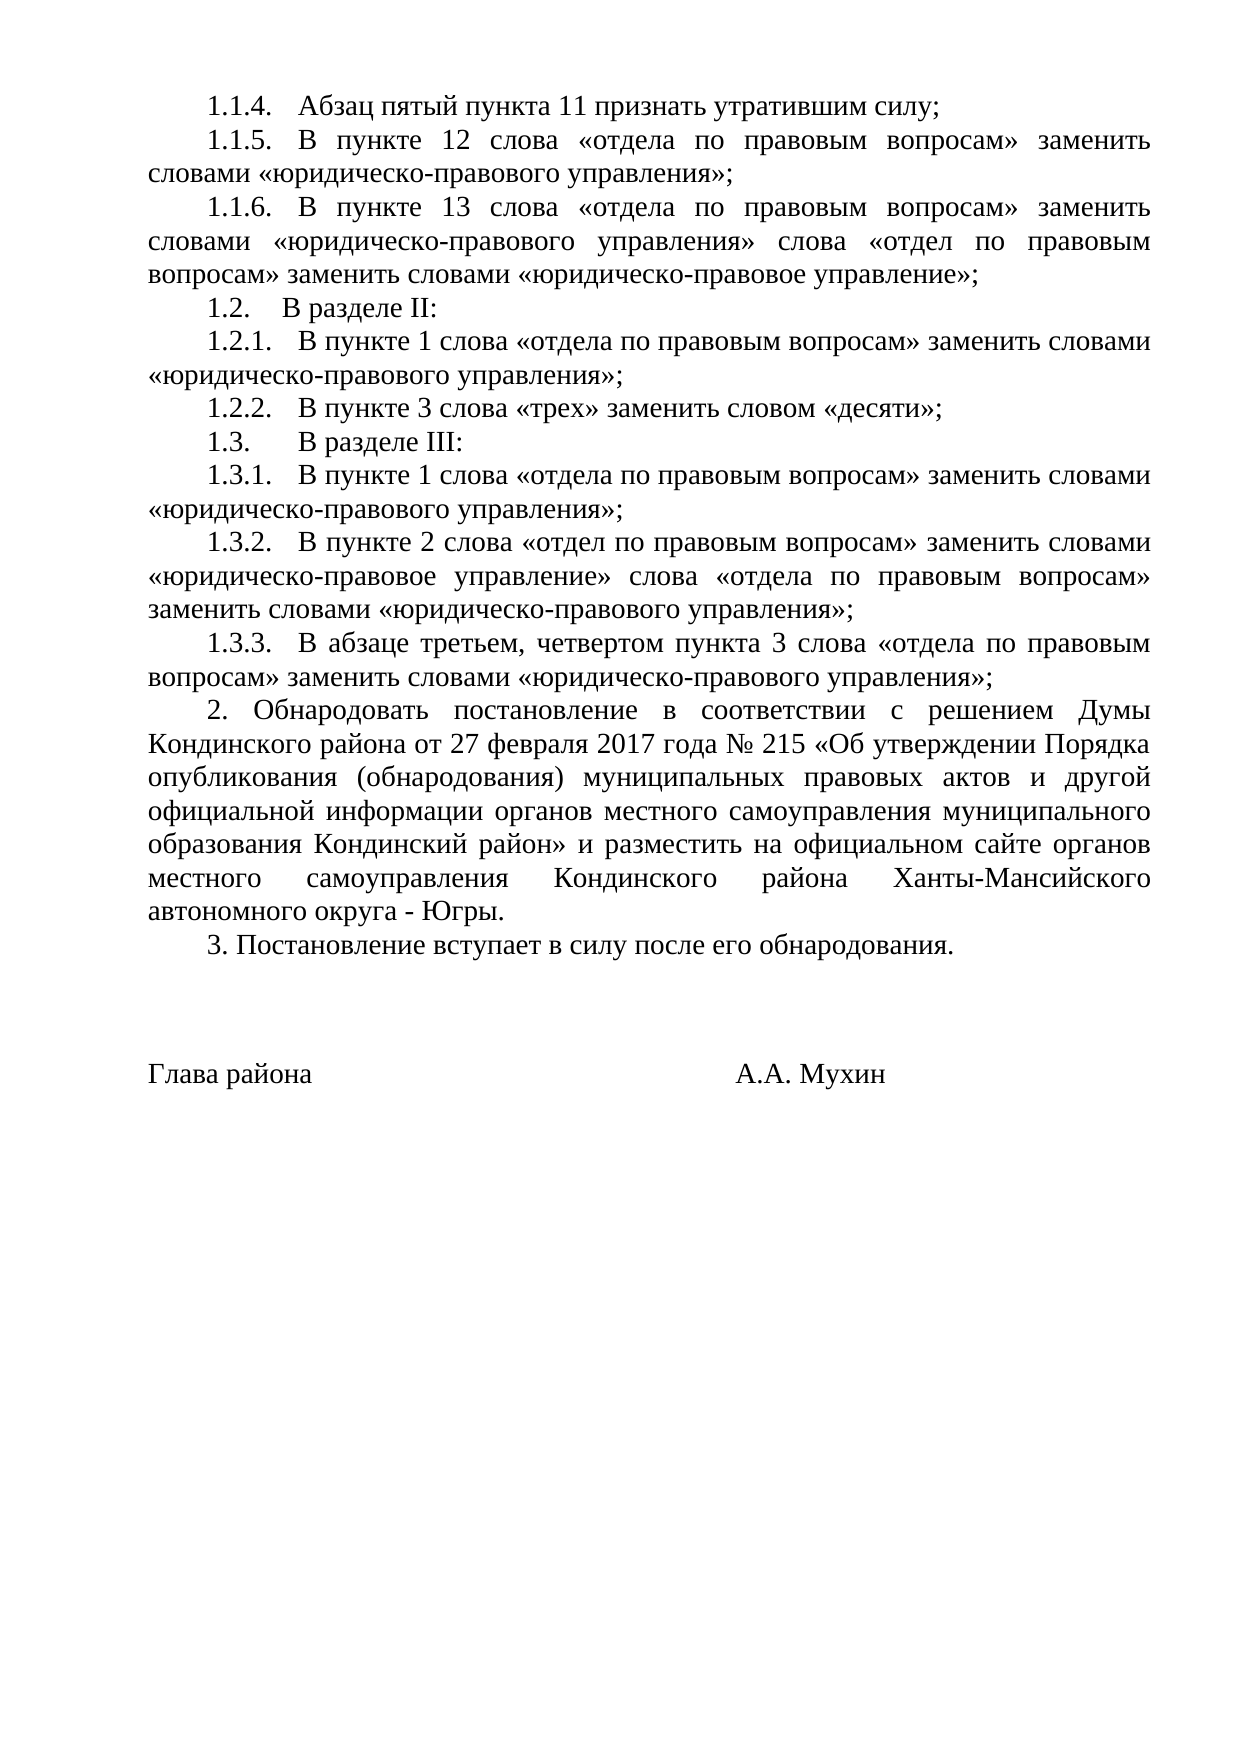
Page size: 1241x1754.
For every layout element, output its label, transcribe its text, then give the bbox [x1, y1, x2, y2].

list В пункте 1 слова «отдела по правовым вопросам» заменить словами «юридическо-правового управления»; [148, 457, 1152, 524]
text 3. Постановление вступает в силу после его обнародования. [148, 927, 1152, 961]
list В разделе II: [207, 290, 1152, 323]
list В пункте 2 слова «отдел по правовым вопросам» заменить словами «юридическо-правовое управление» слова «отдела по правовым вопросам» заменить словами «юридическо-правового управления»; [148, 524, 1152, 625]
list В пункте 13 слова «отдела по правовым вопросам» заменить словами «юридическо-правового управления» слова «отдел по правовым вопросам» заменить словами «юридическо-правовое управление»; [148, 189, 1152, 290]
list Абзац пятый пункта 11 признать утратившим силу; [148, 88, 1152, 122]
list В пункте 12 слова «отдела по правовым вопросам» заменить словами «юридическо-правового управления»; [148, 122, 1152, 189]
text 2. Обнародовать постановление в соответствии с решением Думы Кондинского района от 27 февраля 2017 года № 215 «Об утверждении Порядка опубликования (обнародования) муниципальных правовых актов и другой официальной информации органов местного самоуправления муниципального образования Кондинский район» и разместить на официальном сайте органов местного самоуправления Кондинского района Ханты-Мансийского автономного округа - Югры. [148, 692, 1152, 927]
list В разделе III: [148, 424, 1152, 457]
text Глава района А.А. Мухин [148, 1056, 1152, 1089]
list В абзаце третьем, четвертом пункта 3 слова «отдела по правовым вопросам» заменить словами «юридическо-правового управления»; [148, 625, 1152, 692]
list В пункте 3 слова «трех» заменить словом «десяти»; [148, 390, 1152, 424]
list В пункте 1 слова «отдела по правовым вопросам» заменить словами «юридическо-правового управления»; [148, 323, 1152, 390]
